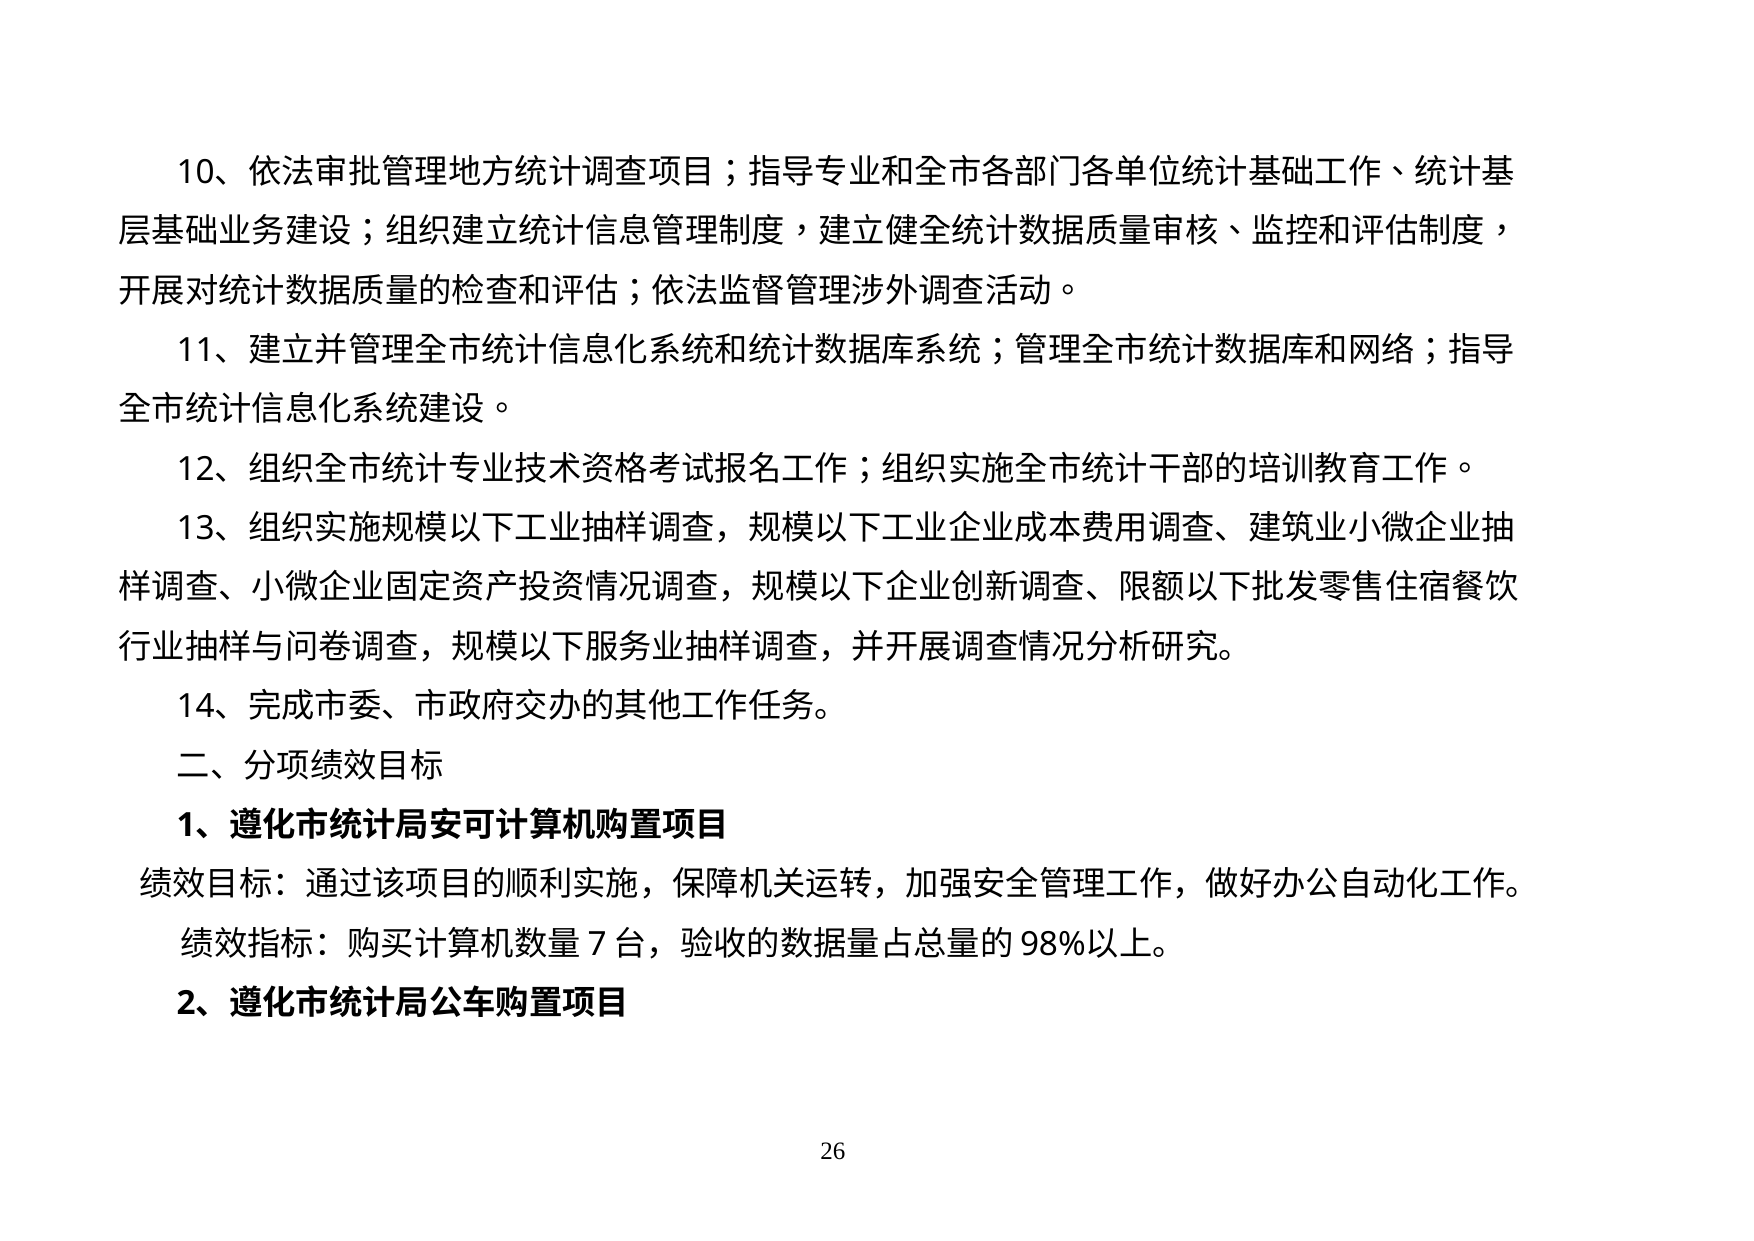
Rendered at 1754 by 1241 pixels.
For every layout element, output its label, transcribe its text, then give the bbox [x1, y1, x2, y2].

text 1、遵化市统计局安可计算机购置项目 [118, 789, 1547, 848]
text 绩效目标：通过该项目的顺利实施，保障机关运转，加强安全管理工作，做好办公自动化工作。 [118, 848, 1547, 908]
text 13、组织实施规模以下工业抽样调查，规模以下工业企业成本费用调查、建筑业小微企业抽样调查、小微企业固定资产投资情况调查，规模以下企业创新调查、限额以下批发零售住宿餐饮行业抽样与问卷调查，规模以下服务业抽样调查，并开展调查情况分析研究。 [118, 492, 1547, 670]
text 2、遵化市统计局公车购置项目 [118, 967, 1547, 1026]
text 12、组织全市统计专业技术资格考试报名工作；组织实施全市统计干部的培训教育工作。 [118, 433, 1547, 492]
text 11、建立并管理全市统计信息化系统和统计数据库系统；管理全市统计数据库和网络；指导全市统计信息化系统建设。 [118, 314, 1547, 433]
text 10、依法审批管理地方统计调查项目；指导专业和全市各部门各单位统计基础工作、统计基层基础业务建设；组织建立统计信息管理制度，建立健全统计数据质量审核、监控和评估制度，开展对统计数据质量的检查和评估；依法监督管理涉外调查活动。 [118, 136, 1547, 314]
text 绩效指标：购买计算机数量7台，验收的数据量占总量的98%以上。 [118, 908, 1547, 967]
text 14、完成市委、市政府交办的其他工作任务。 [118, 670, 1547, 729]
text 二、分项绩效目标 [118, 729, 1547, 789]
